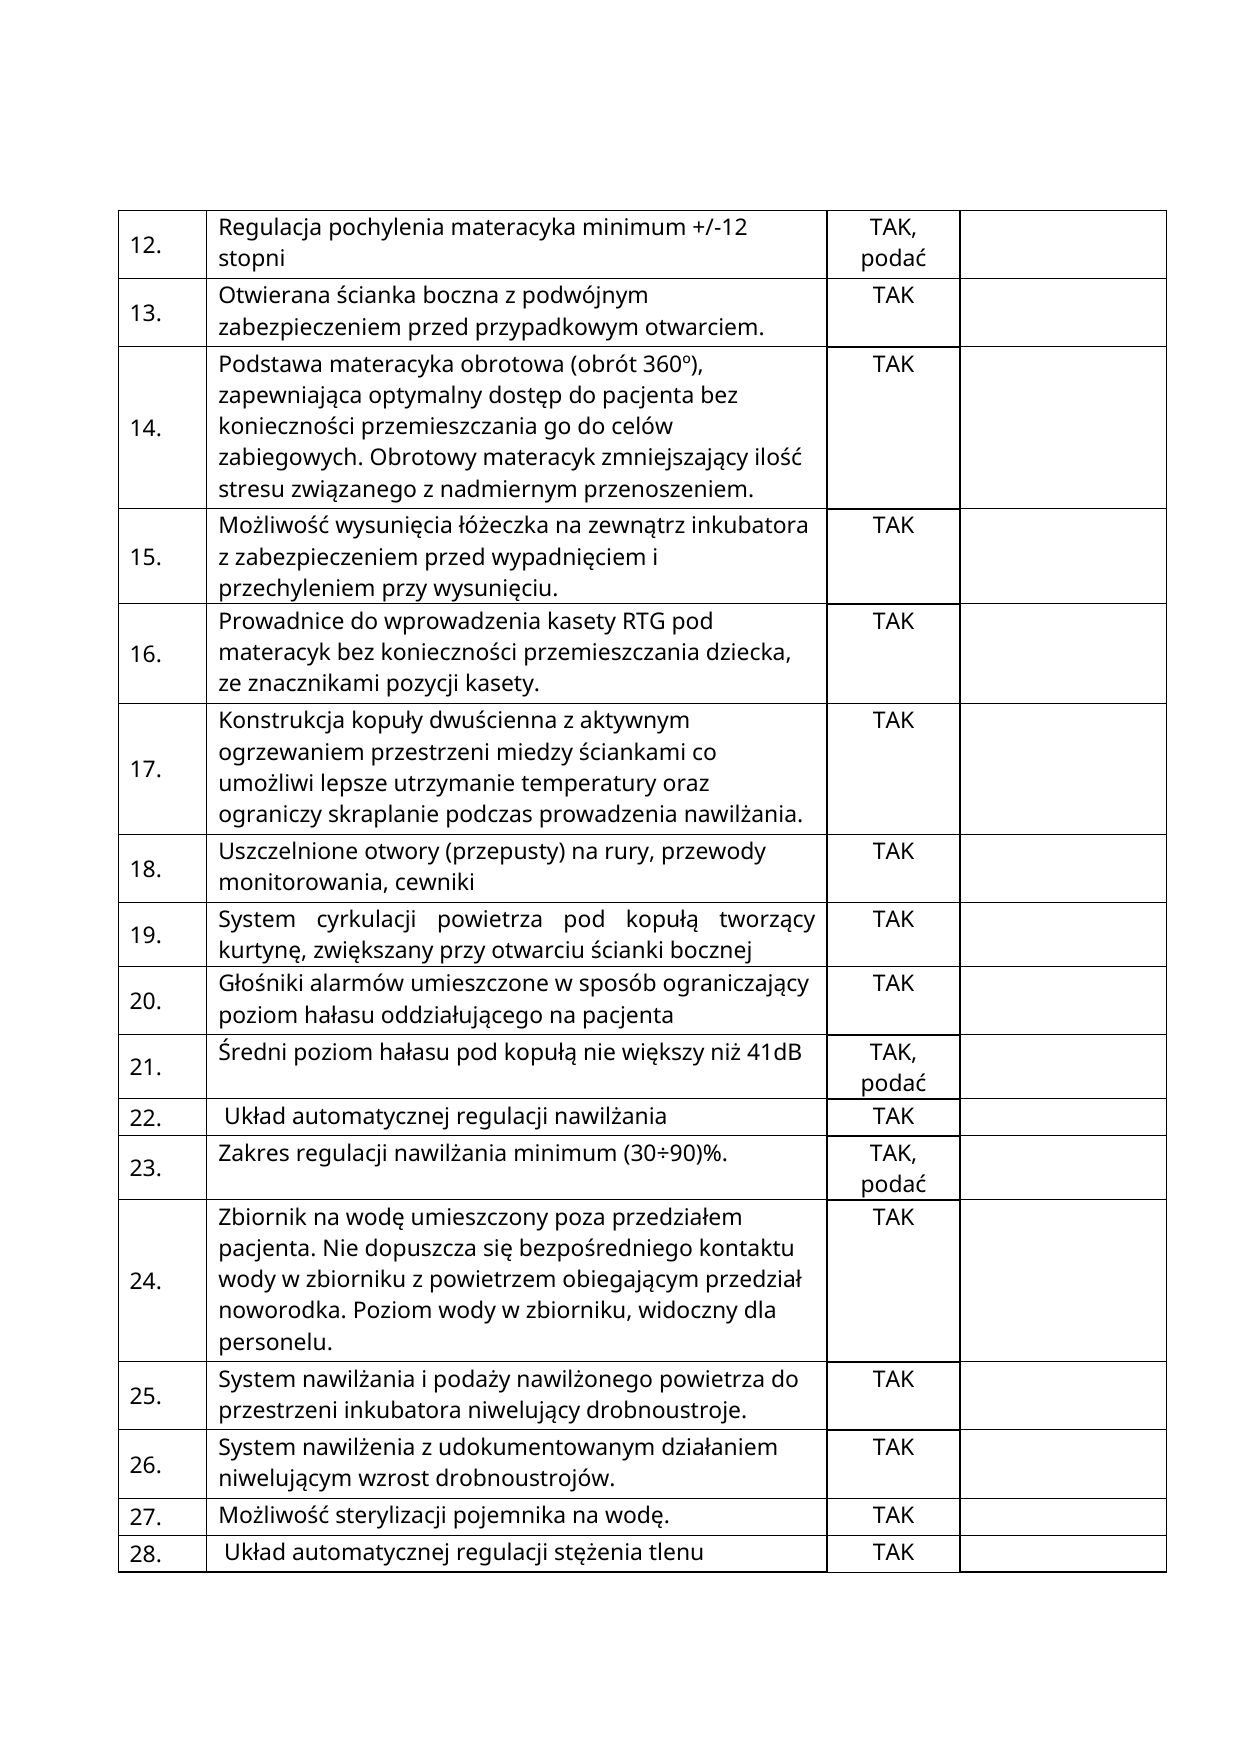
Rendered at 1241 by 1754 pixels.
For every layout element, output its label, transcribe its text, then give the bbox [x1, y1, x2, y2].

table_cell [119, 835, 206, 902]
table_cell [961, 1430, 1166, 1497]
table_cell [961, 1362, 1166, 1429]
table_cell Uszczelnione otwory (przepusty) na rury, przewody monitorowania, cewniki [207, 835, 826, 902]
table_cell TAK [828, 1431, 959, 1497]
table_cell [119, 279, 206, 346]
table_cell [119, 967, 206, 1034]
table_cell Układ automatycznej regulacji nawilżania [207, 1099, 826, 1135]
table_cell System nawilżenia z udokumentowanym działaniem niwelującym wzrost drobnoustrojów. [207, 1430, 826, 1497]
table_cell System nawilżania i podaży nawilżonego powietrza do przestrzeni inkubatora niwelujący drobnoustroje. [207, 1362, 826, 1429]
table_cell Możliwość sterylizacji pojemnika na wodę. [207, 1499, 826, 1534]
table_cell System cyrkulacji powietrza pod kopułą tworzący kurtynę, zwiększany przy otwarciu ścianki bocznej [207, 903, 826, 966]
table_cell [961, 1035, 1166, 1098]
table_cell Zbiornik na wodę umieszczony poza przedziałem pacjenta. Nie dopuszcza się bezpośredniego kontaktu wody w zbiorniku z powietrzem obiegającym przedział noworodka. Poziom wody w zbiorniku, widoczny dla personelu. [207, 1200, 826, 1361]
table_cell [119, 1499, 206, 1534]
table_cell [961, 1200, 1166, 1361]
table_cell TAK [828, 704, 959, 833]
table_cell Zakres regulacji nawilżania minimum (30÷90)%. [207, 1136, 826, 1199]
table_cell [961, 704, 1166, 833]
table_cell TAK [828, 1201, 959, 1361]
table_cell [119, 903, 206, 966]
table_cell [119, 1536, 206, 1571]
table_cell Konstrukcja kopuły dwuścienna z aktywnym ogrzewaniem przestrzeni miedzy ściankami co umożliwi lepsze utrzymanie temperatury oraz ograniczy skraplanie podczas prowadzenia nawilżania. [207, 704, 826, 833]
table_cell TAK, podać [828, 1036, 959, 1098]
table_cell [119, 211, 206, 278]
table_cell [961, 903, 1166, 966]
table_cell Otwierana ścianka boczna z podwójnym zabezpieczeniem przed przypadkowym otwarciem. [207, 279, 826, 346]
table_cell [961, 835, 1166, 902]
table_cell [961, 279, 1166, 346]
table_cell Możliwość wysunięcia łóżeczka na zewnątrz inkubatora z zabezpieczeniem przed wypadnięciem i przechyleniem przy wysunięciu. [207, 509, 826, 603]
table_cell [119, 1136, 206, 1199]
table_cell [119, 347, 206, 508]
table_cell [961, 1099, 1166, 1135]
table_cell Podstawa materacyka obrotowa (obrót 360º), zapewniająca optymalny dostęp do pacjenta bez konieczności przemieszczania go do celów zabiegowych. Obrotowy materacyk zmniejszający ilość stresu związanego z nadmiernym przenoszeniem. [207, 347, 826, 508]
table_cell TAK [828, 1536, 959, 1571]
table_cell TAK [828, 835, 959, 902]
table_cell [961, 509, 1166, 603]
table_cell [119, 1035, 206, 1098]
table_cell TAK [828, 967, 959, 1034]
table_cell [961, 1536, 1166, 1571]
table_cell Średni poziom hałasu pod kopułą nie większy niż 41dB [207, 1035, 826, 1098]
table_cell TAK, podać [828, 211, 959, 278]
table_cell [961, 967, 1166, 1034]
table_cell TAK [828, 279, 959, 346]
table_cell [119, 1362, 206, 1429]
table_cell TAK [828, 348, 959, 508]
table_cell [961, 1499, 1166, 1534]
table_cell TAK [828, 1363, 959, 1429]
table_cell TAK [828, 903, 959, 966]
table_cell TAK [828, 605, 959, 703]
table_cell Regulacja pochylenia materacyka minimum +/-12 stopni [207, 211, 826, 278]
table_cell TAK [828, 1100, 959, 1135]
table_cell TAK [828, 1499, 959, 1534]
table_cell [119, 1430, 206, 1497]
table_cell [961, 1136, 1166, 1199]
table_cell TAK [828, 510, 959, 603]
table_cell [961, 347, 1166, 508]
table_cell Prowadnice do wprowadzenia kasety RTG pod materacyk bez konieczności przemieszczania dziecka, ze znacznikami pozycji kasety. [207, 604, 826, 703]
table_cell [961, 211, 1166, 278]
table_cell TAK, podać [828, 1137, 959, 1199]
table_cell [119, 704, 206, 833]
table_cell [961, 604, 1166, 703]
table_cell [119, 604, 206, 703]
table_cell [119, 509, 206, 603]
table_cell [119, 1200, 206, 1361]
table_cell Głośniki alarmów umieszczone w sposób ograniczający poziom hałasu oddziałującego na pacjenta [207, 967, 826, 1034]
table_cell [119, 1099, 206, 1135]
table_cell Układ automatycznej regulacji stężenia tlenu [207, 1536, 826, 1571]
